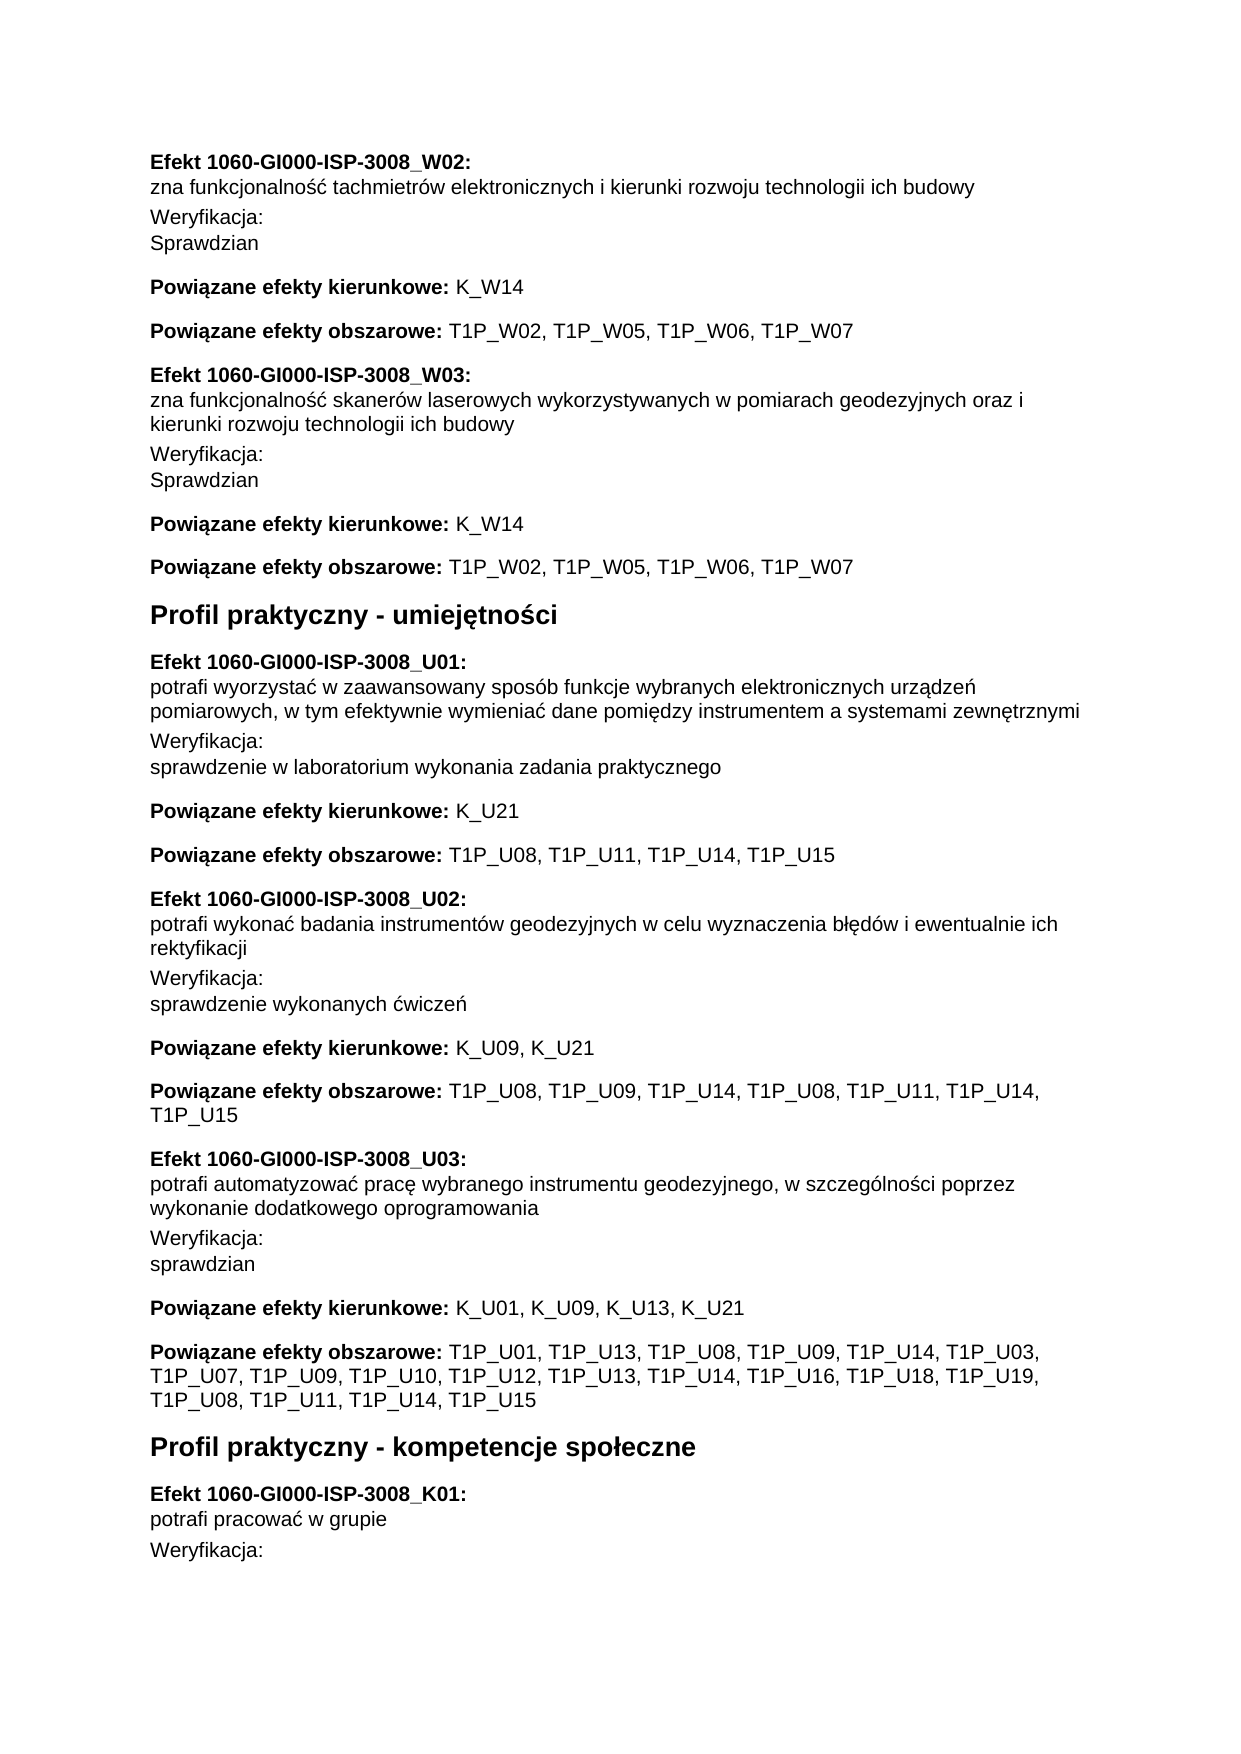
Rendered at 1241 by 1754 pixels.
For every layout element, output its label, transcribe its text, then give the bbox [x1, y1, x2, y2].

text potrafi wyorzystać w zaawansowany sposób funkcje wybranych elektronicznych urządzeń pomiarowych, w tym efektywnie wymieniać dane pomiędzy instrumentem a systemami zewnętrznymi [150, 675, 1090, 723]
text Powiązane efekty obszarowe: T1P_U08, T1P_U11, T1P_U14, T1P_U15 [150, 843, 1090, 867]
subtitle Profil praktyczny - umiejętności [150, 599, 1090, 630]
text Powiązane efekty kierunkowe: K_U09, K_U21 [150, 1035, 1090, 1059]
text potrafi wykonać badania instrumentów geodezyjnych w celu wyznaczenia błędów i ewentualnie ich rektyfikacji [150, 911, 1090, 959]
text sprawdzenie w laboratorium wykonania zadania praktycznego [150, 755, 1090, 779]
text zna funkcjonalność skanerów laserowych wykorzystywanych w pomiarach geodezyjnych oraz i kierunki rozwoju technologii ich budowy [150, 387, 1090, 435]
text Efekt 1060-GI000-ISP-3008_W03: [150, 362, 1090, 386]
text potrafi automatyzować pracę wybranego instrumentu geodezyjnego, w szczególności poprzez wykonanie dodatkowego oprogramowania [150, 1172, 1090, 1220]
text Powiązane efekty obszarowe: T1P_U01, T1P_U13, T1P_U08, T1P_U09, T1P_U14, T1P_U03, T1P_U07, T1P_U09, T1P_U10, T1P_U12, T1P_U13, T1P_U14, T1P_U16, T1P_U18, T1P_U19, T1P_U08, T1P_U11, T1P_U14, T1P_U15 [150, 1339, 1090, 1411]
text Weryfikacja: [150, 966, 1090, 989]
text Sprawdzian [150, 468, 1090, 492]
text Efekt 1060-GI000-ISP-3008_U02: [150, 886, 1090, 910]
text sprawdzenie wykonanych ćwiczeń [150, 992, 1090, 1016]
text Efekt 1060-GI000-ISP-3008_U01: [150, 650, 1090, 674]
text Powiązane efekty kierunkowe: K_W14 [150, 511, 1090, 535]
text Powiązane efekty obszarowe: T1P_W02, T1P_W05, T1P_W06, T1P_W07 [150, 555, 1090, 579]
text Powiązane efekty kierunkowe: K_U01, K_U09, K_U13, K_U21 [150, 1296, 1090, 1320]
text Weryfikacja: [150, 442, 1090, 466]
text Efekt 1060-GI000-ISP-3008_U03: [150, 1147, 1090, 1171]
text Weryfikacja: [150, 1226, 1090, 1250]
text Sprawdzian [150, 231, 1090, 255]
text Powiązane efekty obszarowe: T1P_U08, T1P_U09, T1P_U14, T1P_U08, T1P_U11, T1P_U14, T1P_U15 [150, 1079, 1090, 1127]
text Powiązane efekty kierunkowe: K_U21 [150, 799, 1090, 823]
text sprawdzian [150, 1252, 1090, 1276]
text Weryfikacja: [150, 729, 1090, 753]
subtitle Profil praktyczny - kompetencje społeczne [150, 1431, 1090, 1462]
text Efekt 1060-GI000-ISP-3008_K01: [150, 1482, 1090, 1506]
text Powiązane efekty kierunkowe: K_W14 [150, 275, 1090, 299]
text Powiązane efekty obszarowe: T1P_W02, T1P_W05, T1P_W06, T1P_W07 [150, 319, 1090, 343]
text potrafi pracować w grupie [150, 1507, 1090, 1531]
text Weryfikacja: [150, 205, 1090, 229]
text zna funkcjonalność tachmietrów elektronicznych i kierunki rozwoju technologii ich budowy [150, 175, 1090, 199]
text Weryfikacja: [150, 1537, 1090, 1561]
text Efekt 1060-GI000-ISP-3008_W02: [150, 150, 1090, 174]
